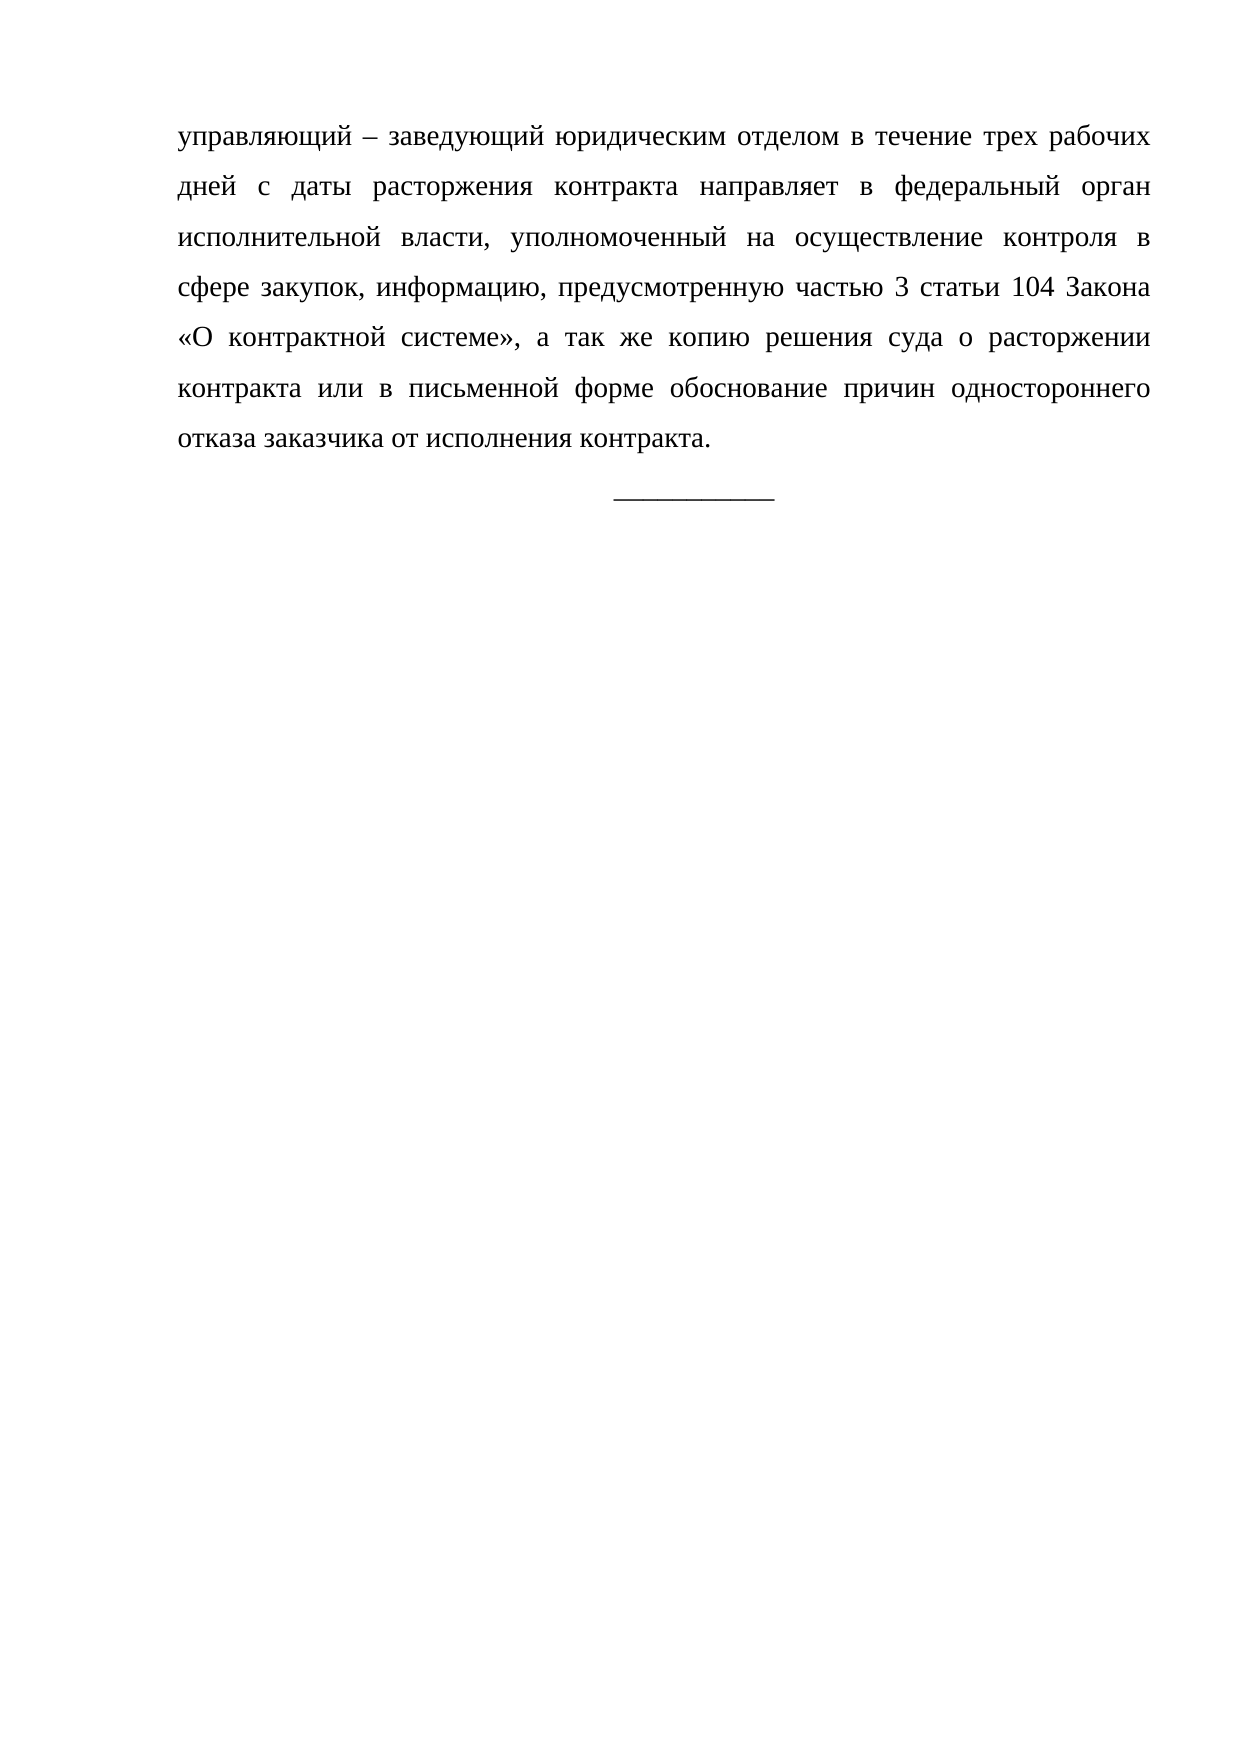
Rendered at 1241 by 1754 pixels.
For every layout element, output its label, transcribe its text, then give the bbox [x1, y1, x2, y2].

text ___________ [177, 470, 1152, 504]
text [177, 118, 1152, 453]
